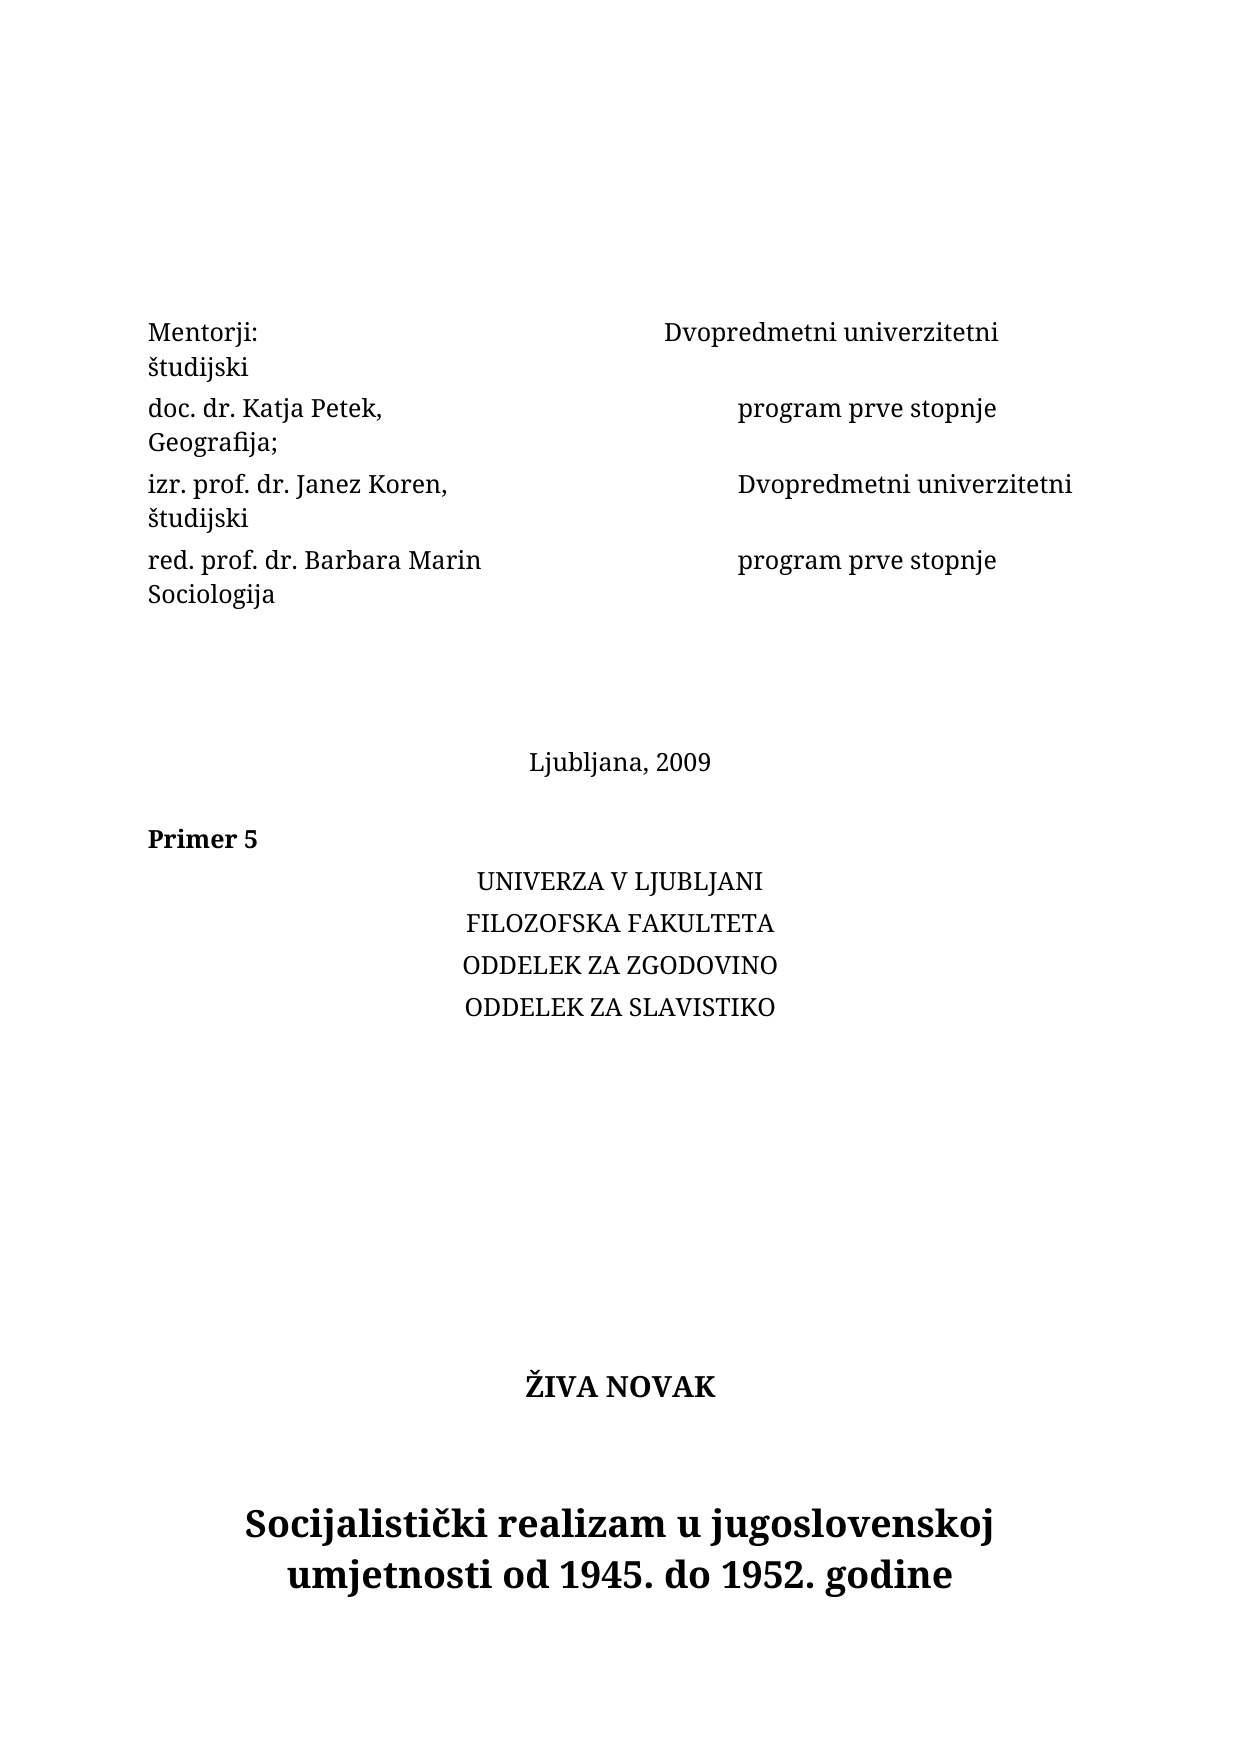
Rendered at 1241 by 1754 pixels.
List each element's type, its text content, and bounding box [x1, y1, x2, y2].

text ŽIVA NOVAK [148, 1367, 1093, 1406]
text Primer 5 [148, 822, 1093, 856]
text ODDELEK ZA ZGODOVINO [148, 948, 1093, 982]
text ODDELEK ZA SLAVISTIKO [148, 990, 1093, 1024]
text doc. dr. Katja Petek, program prve stopnje Geografija; [148, 391, 1093, 459]
text Socijalistički realizam u jugoslovenskoj umjetnosti od 1945. do 1952. godine [148, 1498, 1093, 1600]
text izr. prof. dr. Janez Koren, Dvopredmetni univerzitetni študijski [148, 467, 1093, 535]
text red. prof. dr. Barbara Marin program prve stopnje Sociologija [148, 543, 1093, 611]
text Ljubljana, 2009 [148, 744, 1093, 778]
text FILOZOFSKA FAKULTETA [148, 906, 1093, 940]
text UNIVERZA V LJUBLJANI [148, 864, 1093, 898]
text Mentorji: Dvopredmetni univerzitetni študijski [148, 315, 1093, 383]
